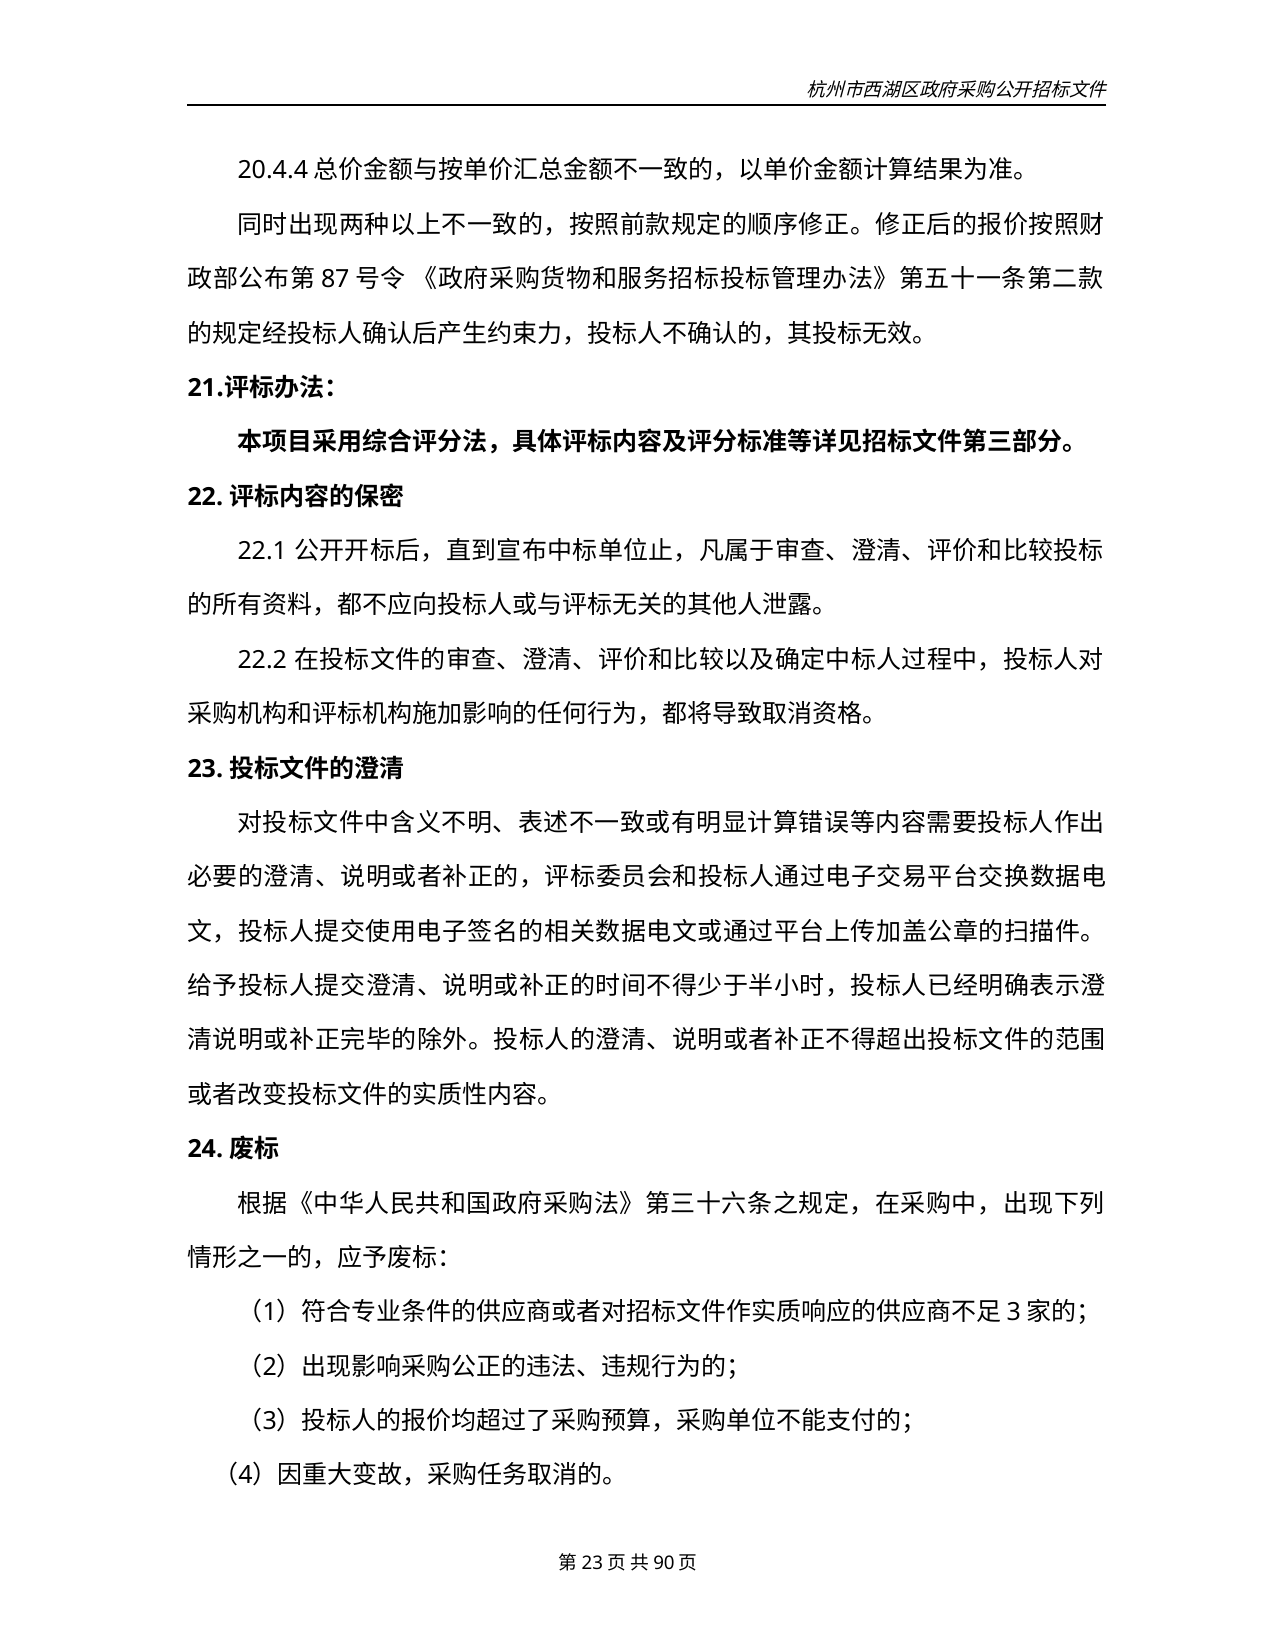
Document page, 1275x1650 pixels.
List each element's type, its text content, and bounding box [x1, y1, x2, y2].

text （2）出现影响采购公正的违法、违规行为的； [187, 1346, 1106, 1382]
text 22. 评标内容的保密 [187, 476, 1106, 512]
text 20.4.4总价金额与按单价汇总金额不一致的，以单价金额计算结果为准。 [187, 150, 1106, 186]
text （4）因重大变故，采购任务取消的。 [187, 1455, 1106, 1491]
text 22.1 公开开标后，直到宣布中标单位止，凡属于审查、澄清、评价和比较投标的所有资料，都不应向投标人或与评标无关的其他人泄露。 [187, 531, 1106, 621]
text 根据《中华人民共和国政府采购法》第三十六条之规定，在采购中，出现下列情形之一的，应予废标： [187, 1183, 1106, 1274]
text 对投标文件中含义不明、表述不一致或有明显计算错误等内容需要投标人作出必要的澄清、说明或者补正的，评标委员会和投标人通过电子交易平台交换数据电文，投标人提交使用电子签名的相关数据电文或通过平台上传加盖公章的扫描件。给予投标人提交澄清、说明或补正的时间不得少于半小时，投标人已经明确表示澄清说明或补正完毕的除外。投标人的澄清、说明或者补正不得超出投标文件的范围或者改变投标文件的实质性内容。 [187, 802, 1106, 1111]
text （3）投标人的报价均超过了采购预算，采购单位不能支付的； [187, 1401, 1106, 1437]
text 23. 投标文件的澄清 [187, 748, 1106, 784]
text （1）符合专业条件的供应商或者对招标文件作实质响应的供应商不足3家的； [187, 1292, 1106, 1328]
text 本项目采用综合评分法，具体评标内容及评分标准等详见招标文件第三部分。 [187, 422, 1106, 458]
text 24. 废标 [187, 1129, 1106, 1165]
text 21.评标办法： [187, 367, 1106, 404]
text 22.2 在投标文件的审查、澄清、评价和比较以及确定中标人过程中，投标人对采购机构和评标机构施加影响的任何行为，都将导致取消资格。 [187, 639, 1106, 730]
text 同时出现两种以上不一致的，按照前款规定的顺序修正。修正后的报价按照财政部公布第87号令 《政府采购货物和服务招标投标管理办法》第五十一条第二款的规定经投标人确认后产生约束力，投标人不确认的，其投标无效。 [187, 204, 1106, 349]
